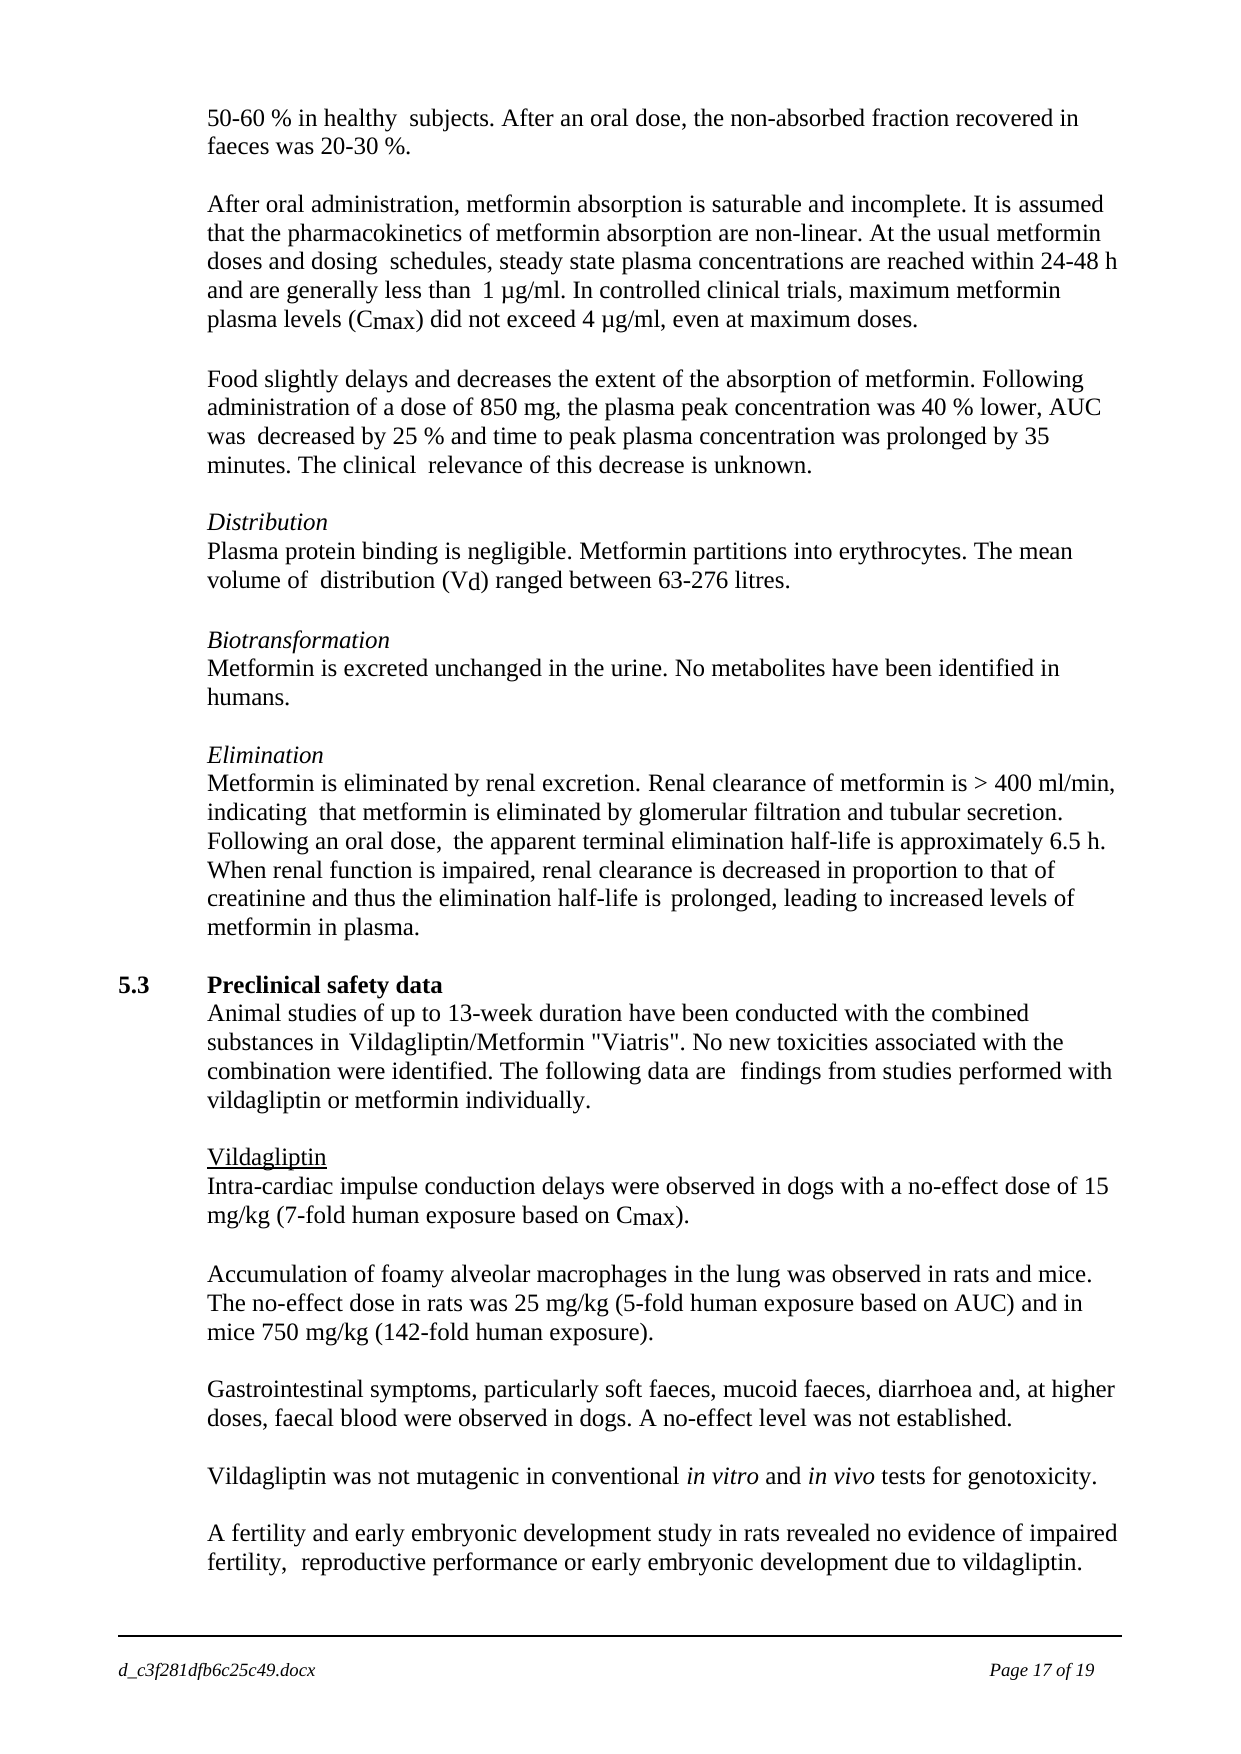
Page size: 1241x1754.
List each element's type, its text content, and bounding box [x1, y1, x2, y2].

text Metformin is eliminated by renal excretion. Renal clearance of metformin is > 400 ml/min, indicating that metformin is eliminated by glomerular filtration and tubular secretion. Following an oral dose, the apparent terminal elimination half-life is approximately 6.5 h. When renal function is impaired, renal clearance is decreased in proportion to that of creatinine and thus the elimination half-life is prolonged, leading to increased levels of metformin in plasma. [207, 768, 1122, 941]
text After oral administration, metformin absorption is saturable and incomplete. It is assumed that the pharmacokinetics of metformin absorption are non-linear. At the usual metformin doses and dosing schedules, steady state plasma concentrations are reached within 24-48 h and are generally less than 1 µg/ml. In controlled clinical trials, maximum metformin plasma levels (Cmax) did not exceed 4 µg/ml, even at maximum doses. [207, 189, 1122, 335]
text Plasma protein binding is negligible. Metformin partitions into erythrocytes. The mean volume of distribution (Vd) ranged between 63-276 litres. [207, 536, 1122, 596]
text Vildagliptin [207, 1142, 1122, 1171]
text Metformin is excreted unchanged in the urine. No metabolites have been identified in humans. [207, 653, 1122, 711]
text Gastrointestinal symptoms, particularly soft faeces, mucoid faeces, diarrhoea and, at higher doses, faecal blood were observed in dogs. A no-effect level was not established. [207, 1374, 1122, 1432]
text Biotransformation [207, 625, 1122, 653]
text Food slightly delays and decreases the extent of the absorption of metformin. Following administration of a dose of 850 mg, the plasma peak concentration was 40 % lower, AUC was decreased by 25 % and time to peak plasma concentration was prolonged by 35 minutes. The clinical relevance of this decrease is unknown. [207, 364, 1122, 479]
text Vildagliptin was not mutagenic in conventional in vitro and in vivo tests for genotoxicity. [207, 1461, 1122, 1489]
text Intra-cardiac impulse conduction delays were observed in dogs with a no-effect dose of 15 mg/kg (7-fold human exposure based on Cmax). [207, 1171, 1122, 1231]
text 5.3 Preclinical safety data [118, 970, 1122, 998]
text Distribution [207, 507, 1122, 536]
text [207, 103, 1122, 160]
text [207, 1518, 1122, 1576]
text Animal studies of up to 13-week duration have been conducted with the combined substances in Vildagliptin/Metformin "Viatris". No new toxicities associated with the combination were identified. The following data are findings from studies performed with vildagliptin or metformin individually. [207, 998, 1122, 1113]
text Elimination [207, 740, 1122, 768]
text Accumulation of foamy alveolar macrophages in the lung was observed in rats and mice. The no-effect dose in rats was 25 mg/kg (5-fold human exposure based on AUC) and in mice 750 mg/kg (142-fold human exposure). [207, 1259, 1122, 1346]
